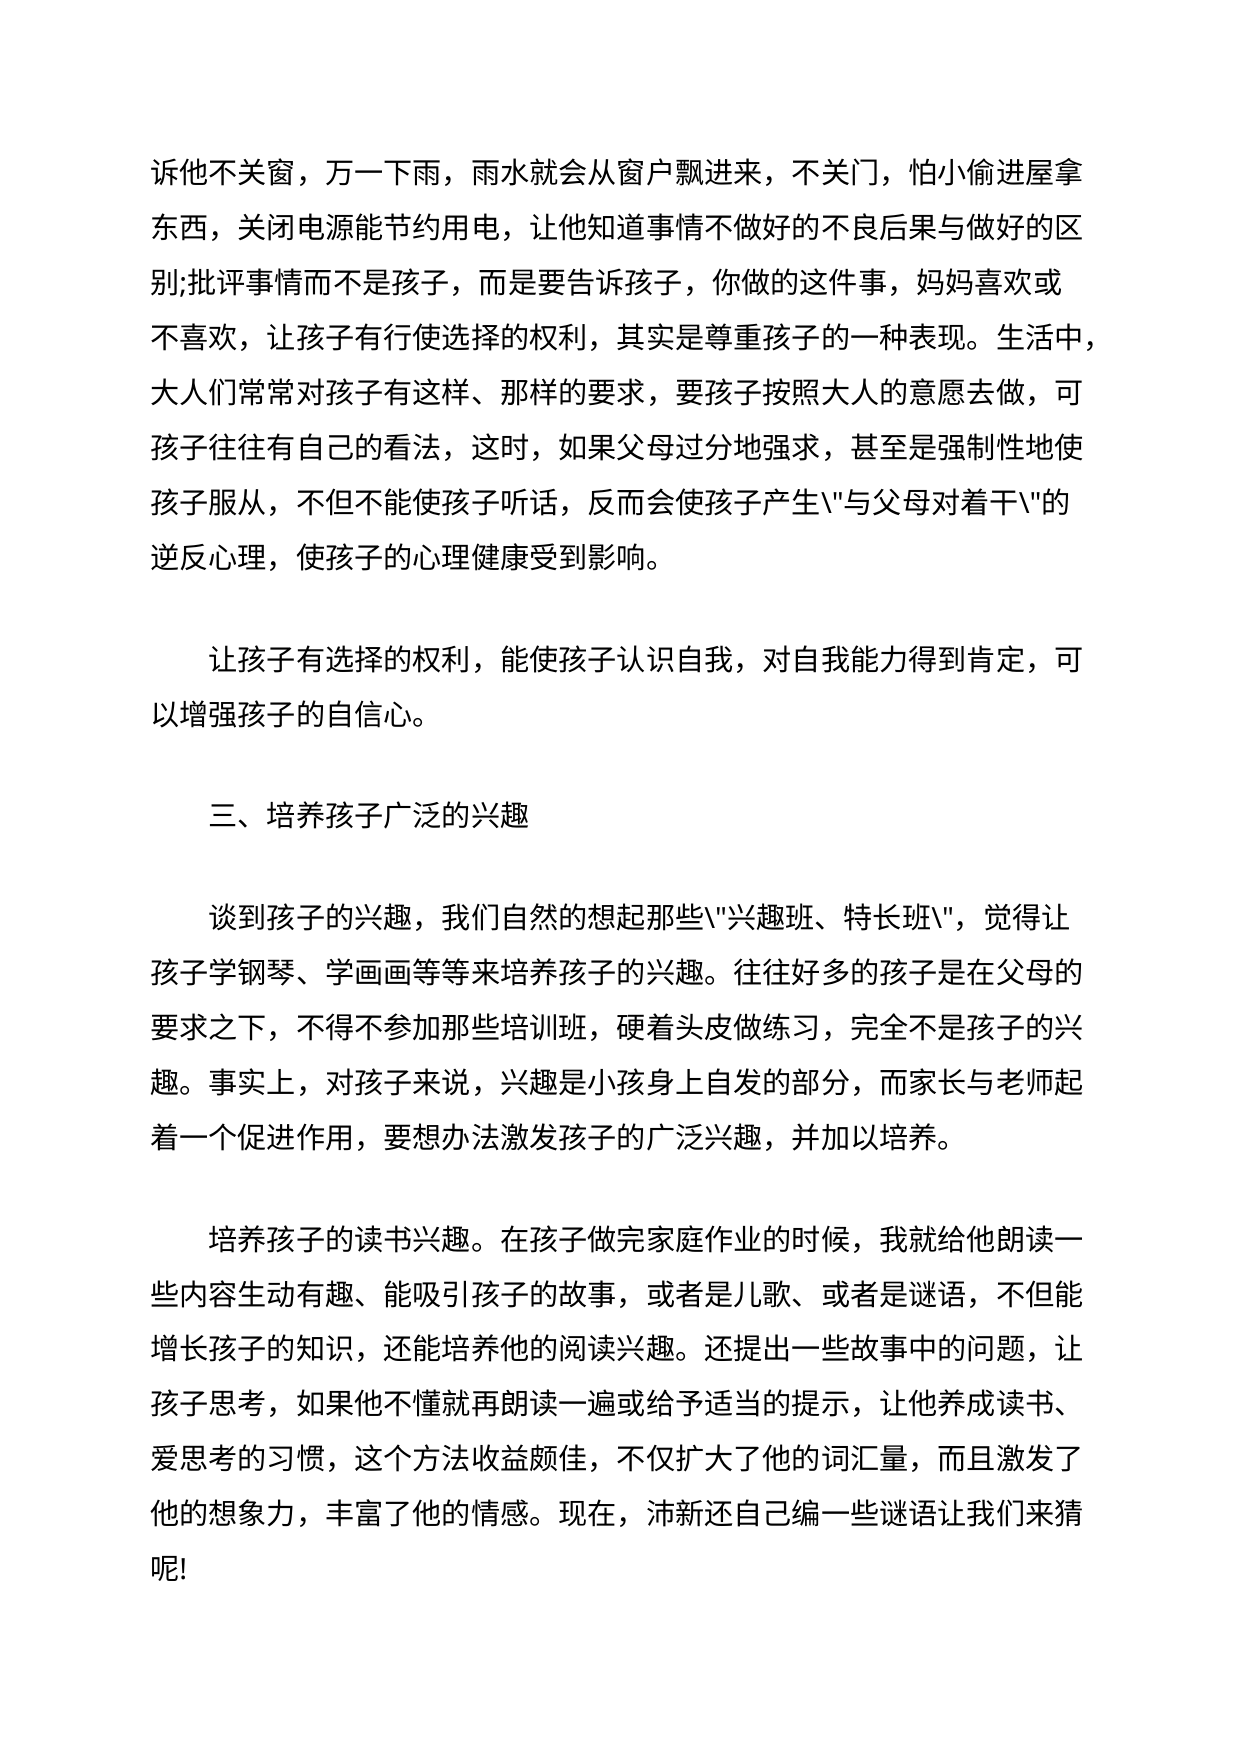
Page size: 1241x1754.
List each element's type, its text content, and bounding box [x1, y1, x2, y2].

text 让孩子有选择的权利，能使孩子认识自我，对自我能力得到肯定，可以增强孩子的自信心。 [150, 636, 1090, 733]
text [150, 150, 1090, 577]
text 培养孩子的读书兴趣。在孩子做完家庭作业的时候，我就给他朗读一些内容生动有趣、能吸引孩子的故事，或者是儿歌、或者是谜语，不但能增长孩子的知识，还能培养他的阅读兴趣。还提出一些故事中的问题，让孩子思考，如果他不懂就再朗读一遍或给予适当的提示，让他养成读书、爱思考的习惯，这个方法收益颇佳，不仅扩大了他的词汇量，而且激发了他的想象力，丰富了他的情感。现在，沛新还自己编一些谜语让我们来猜呢! [150, 1216, 1090, 1588]
text 三、培养孩子广泛的兴趣 [150, 793, 1090, 835]
text 谈到孩子的兴趣，我们自然的想起那些\"兴趣班、特长班\"，觉得让孩子学钢琴、学画画等等来培养孩子的兴趣。往往好多的孩子是在父母的要求之下，不得不参加那些培训班，硬着头皮做练习，完全不是孩子的兴趣。事实上，对孩子来说，兴趣是小孩身上自发的部分，而家长与老师起着一个促进作用，要想办法激发孩子的广泛兴趣，并加以培养。 [150, 895, 1090, 1157]
